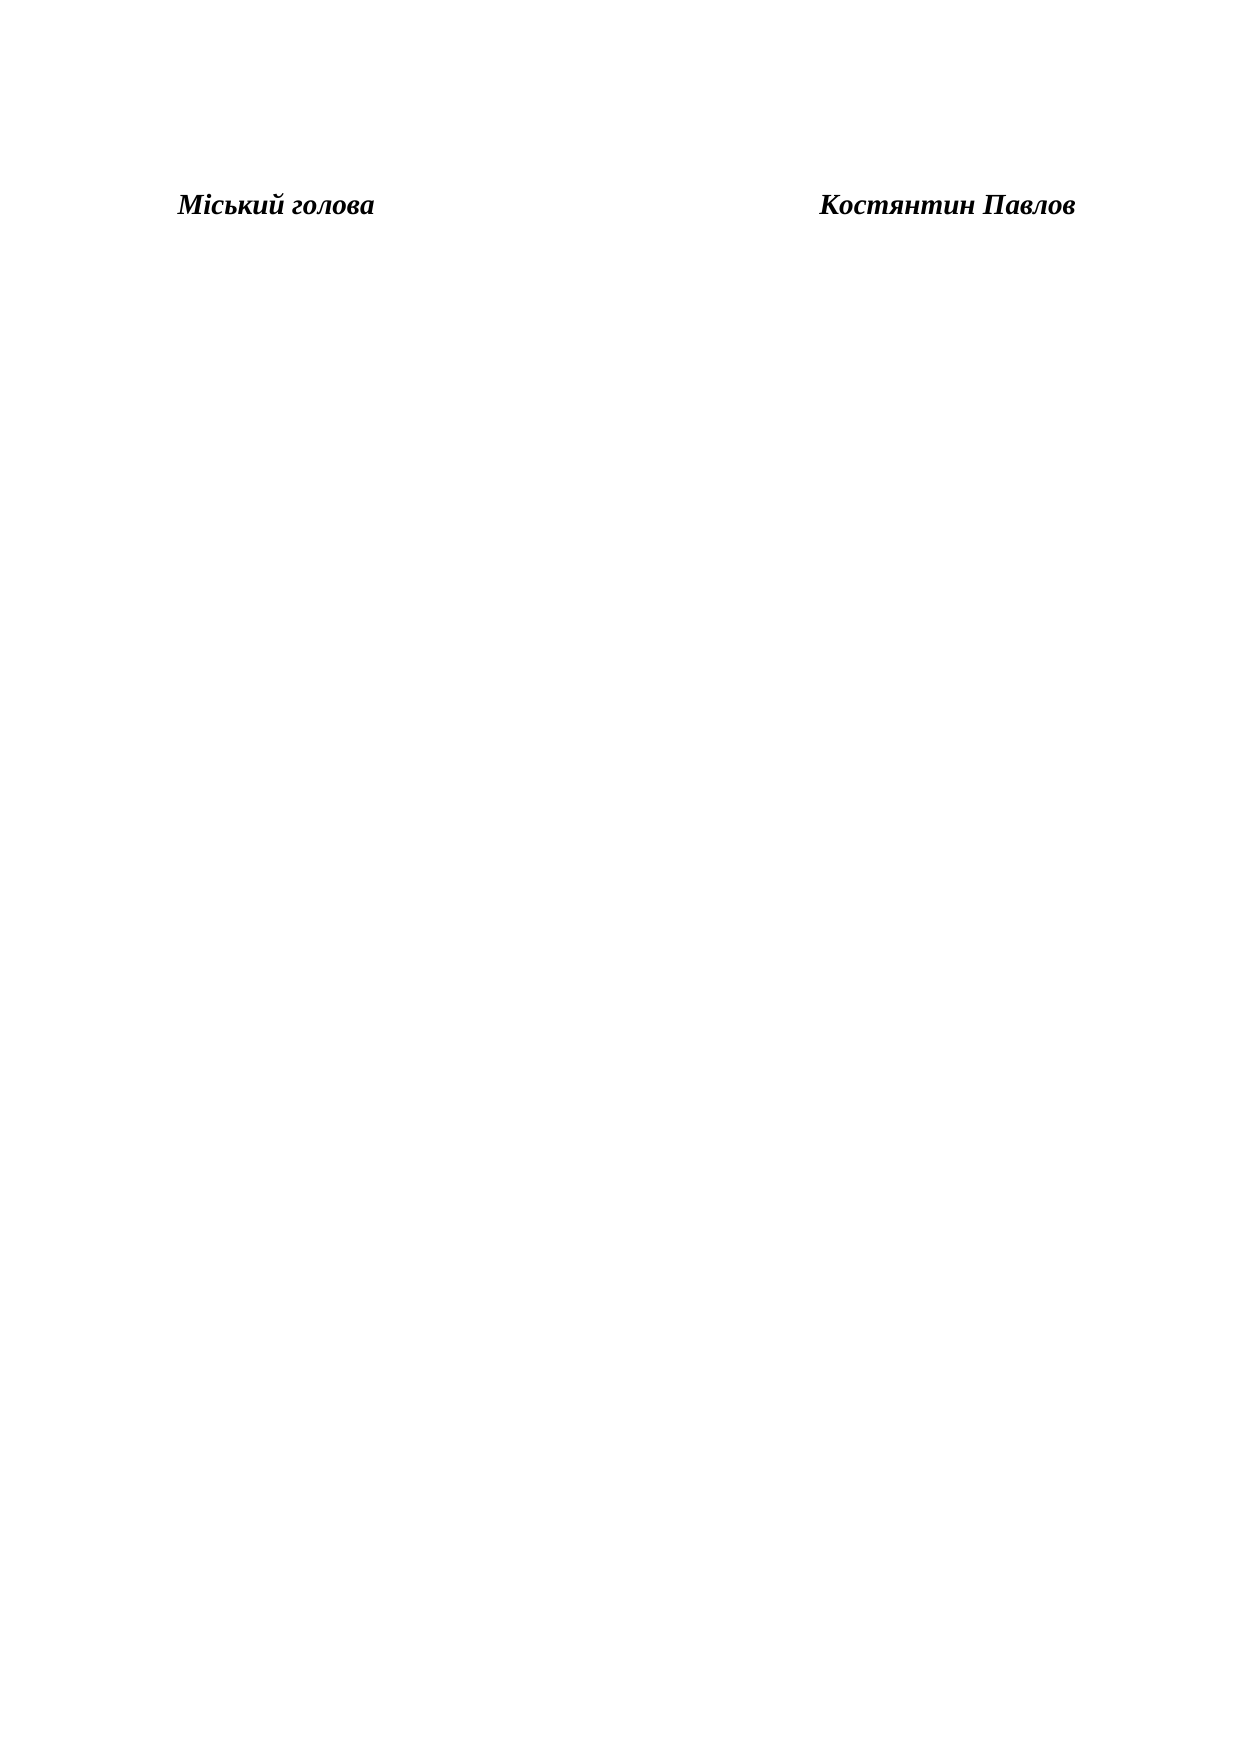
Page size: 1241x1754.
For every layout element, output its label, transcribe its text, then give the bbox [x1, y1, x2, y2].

text Міський голова Костянтин Павлов [177, 187, 1152, 221]
